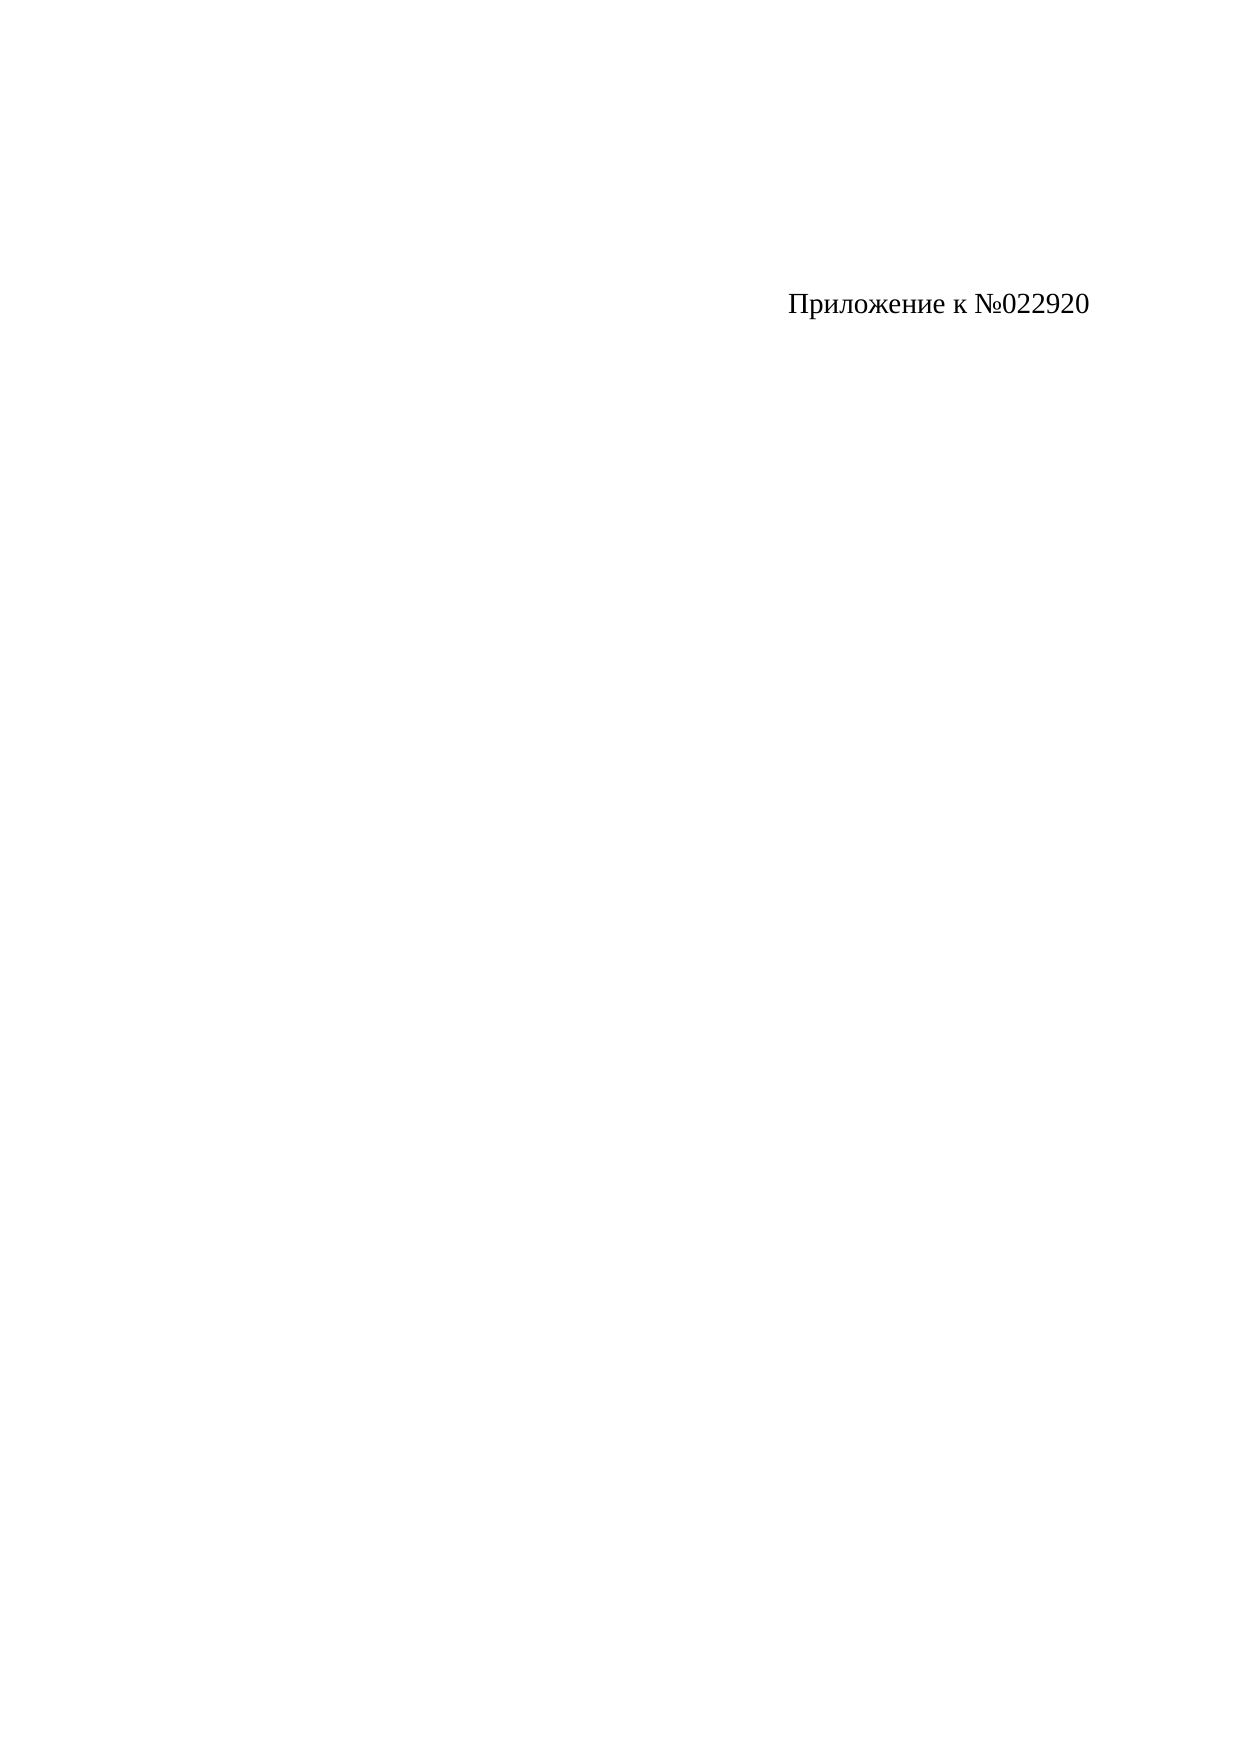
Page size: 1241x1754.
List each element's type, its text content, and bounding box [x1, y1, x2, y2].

text Приложение к №022920 [29, 286, 1181, 319]
